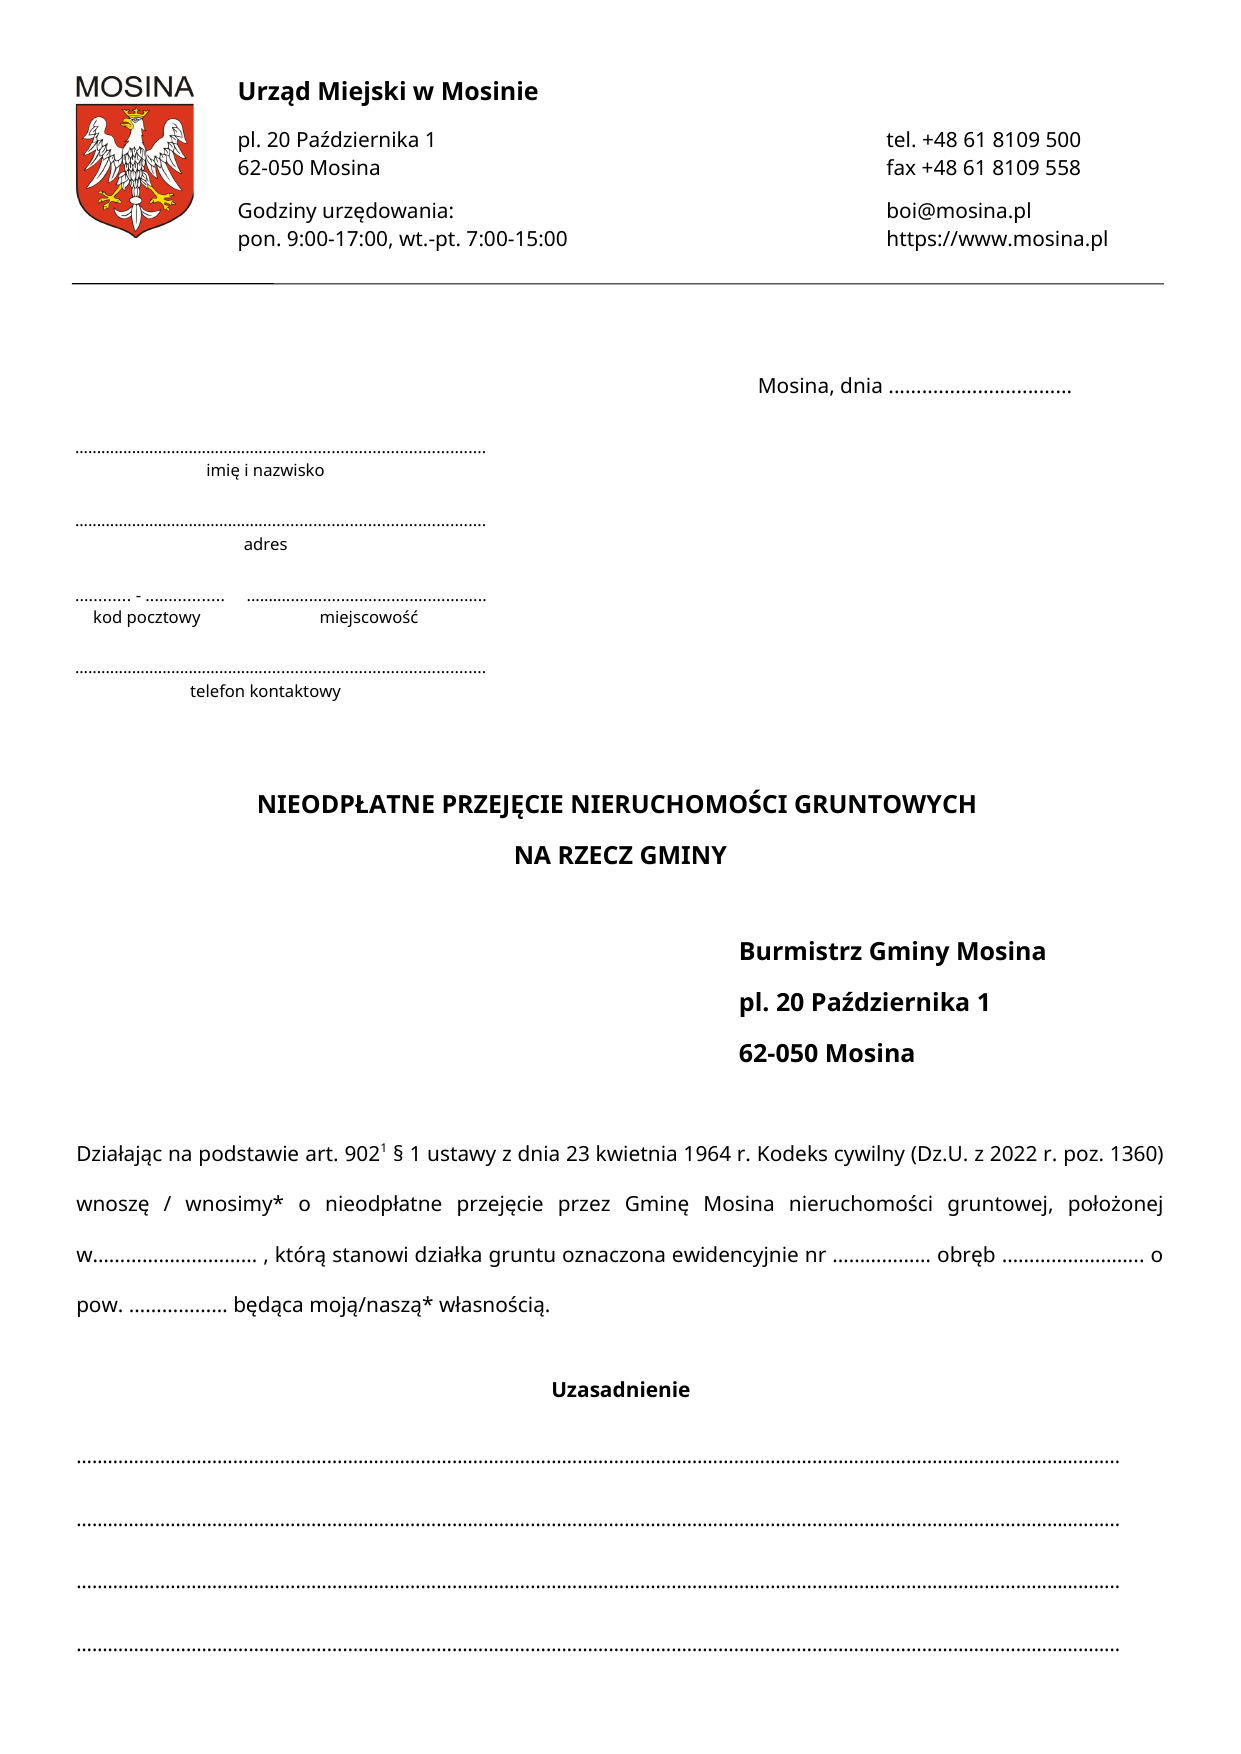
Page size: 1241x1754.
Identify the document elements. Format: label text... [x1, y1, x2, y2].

text NIEODPŁATNE PRZEJĘCIE NIERUCHOMOŚCI GRUNTOWYCH NA RZECZ GMINY [75, 787, 1165, 872]
text Działając na podstawie art. 9021 § 1 ustawy z dnia 23 kwietnia 1964 r. Kodeks cywilny (Dz.U. z 2022 r. poz. 1360) wnoszę / wnosimy* o nieodpłatne przejęcie przez Gminę Mosina nieruchomości gruntowej, położonej w………………………… , którą stanowi działka gruntu oznaczona ewidencyjnie nr ……………… obręb …………………….. o pow. ……………… będąca moją/naszą* własnością. [76, 1121, 1165, 1323]
text pl. 20 Października 1 [665, 985, 1165, 1019]
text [76, 1441, 1165, 1470]
text Uzasadnienie [76, 1357, 1165, 1407]
text Burmistrz Gminy Mosina [665, 934, 1165, 968]
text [76, 1566, 1165, 1595]
text imię i nazwisko [75, 459, 456, 482]
text adres [75, 532, 456, 583]
text - [75, 583, 456, 606]
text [76, 1629, 1165, 1657]
picture [75, 76, 194, 236]
text 62-050 Mosina [665, 1036, 1165, 1070]
text kod pocztowy miejscowość [75, 606, 429, 628]
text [76, 1504, 1165, 1532]
text telefon kontaktowy [75, 679, 456, 702]
text Mosina, dnia ................................. [665, 337, 1165, 400]
